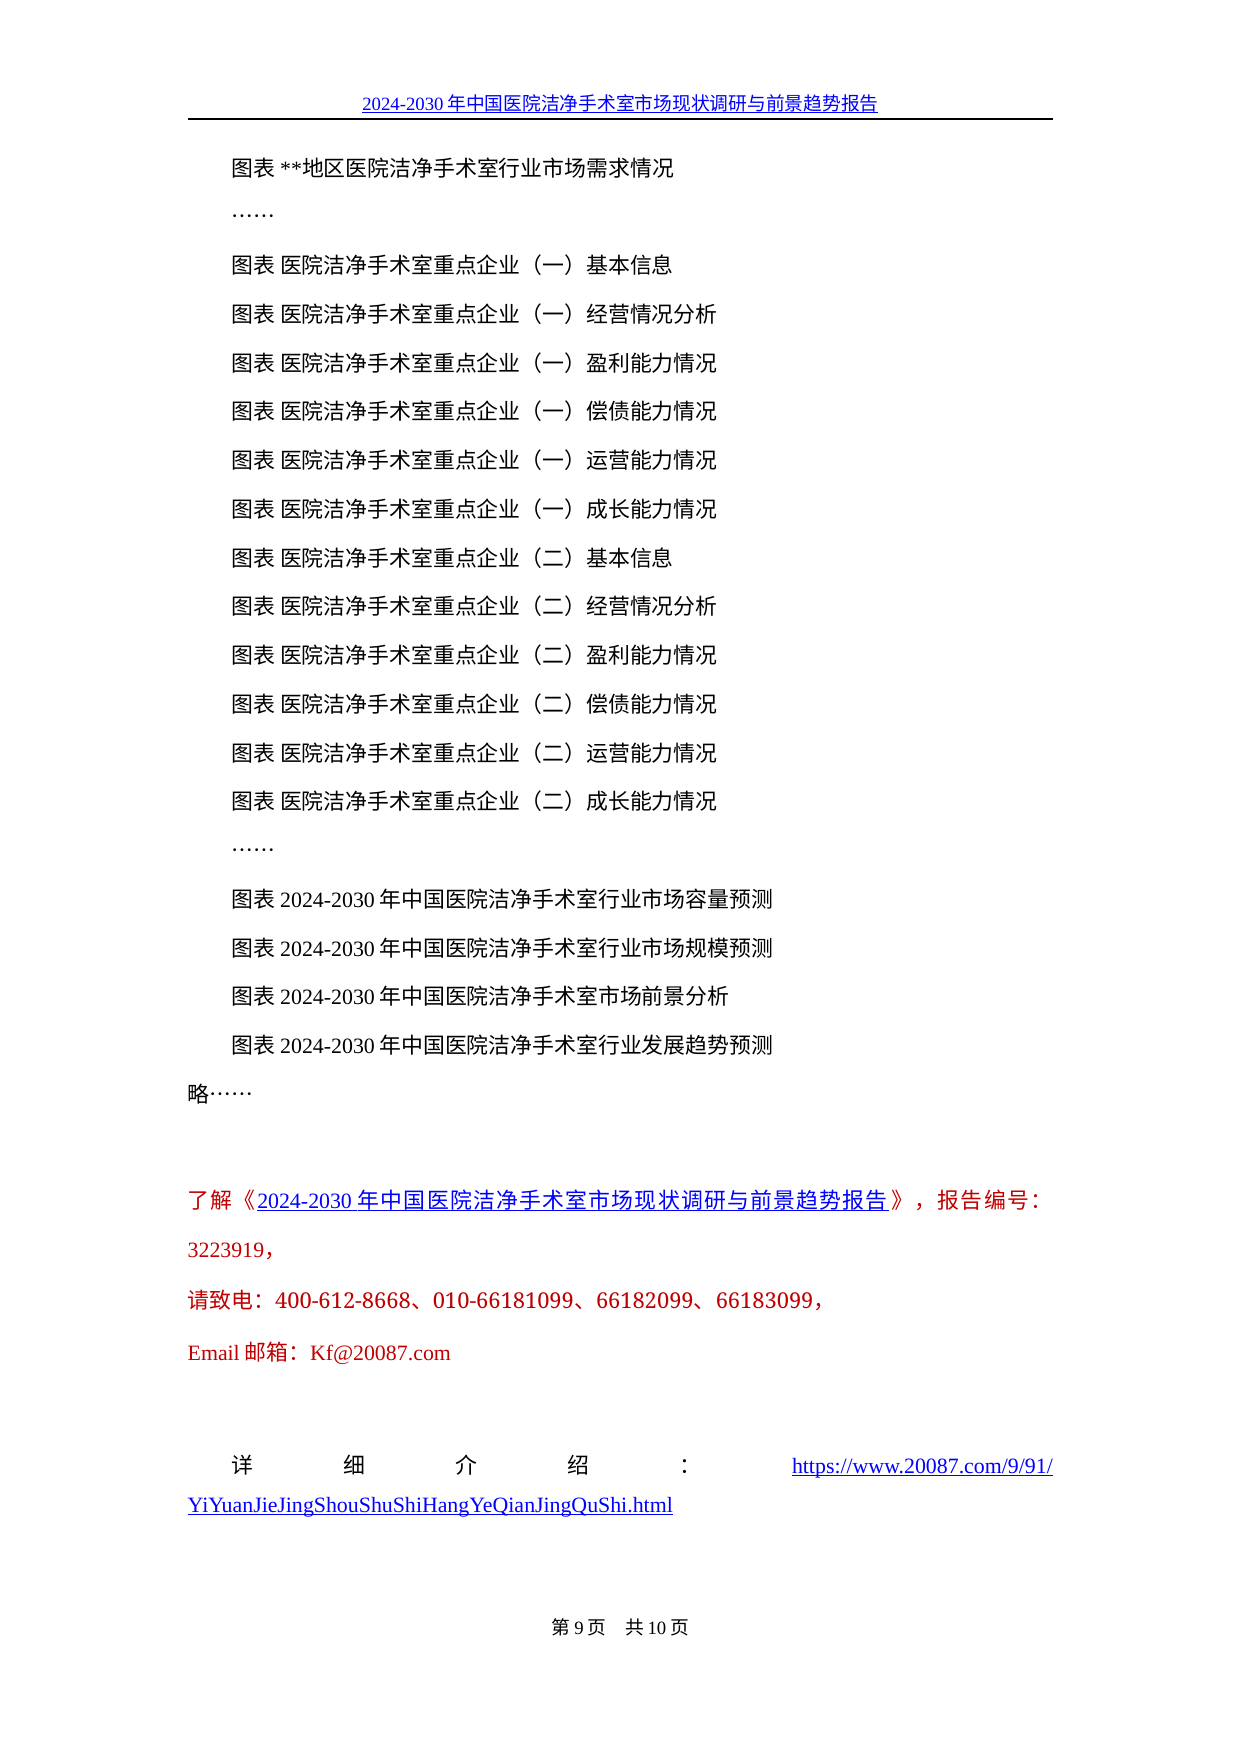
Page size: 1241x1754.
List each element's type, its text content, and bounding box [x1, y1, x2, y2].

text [187, 150, 1053, 1109]
text 了解《2024-2030年中国医院洁净手术室市场现状调研与前景趋势报告》，报告编号：3223919， [187, 1183, 1053, 1264]
text 请致电：400-612-8668、010-66181099、66182099、66183099， [187, 1283, 1053, 1316]
text Email邮箱：Kf@20087.com [187, 1335, 1053, 1367]
text 详细介绍：https://www.20087.com/9/91/YiYuanJieJingShouShuShiHangYeQianJingQuShi.html [187, 1448, 1053, 1521]
